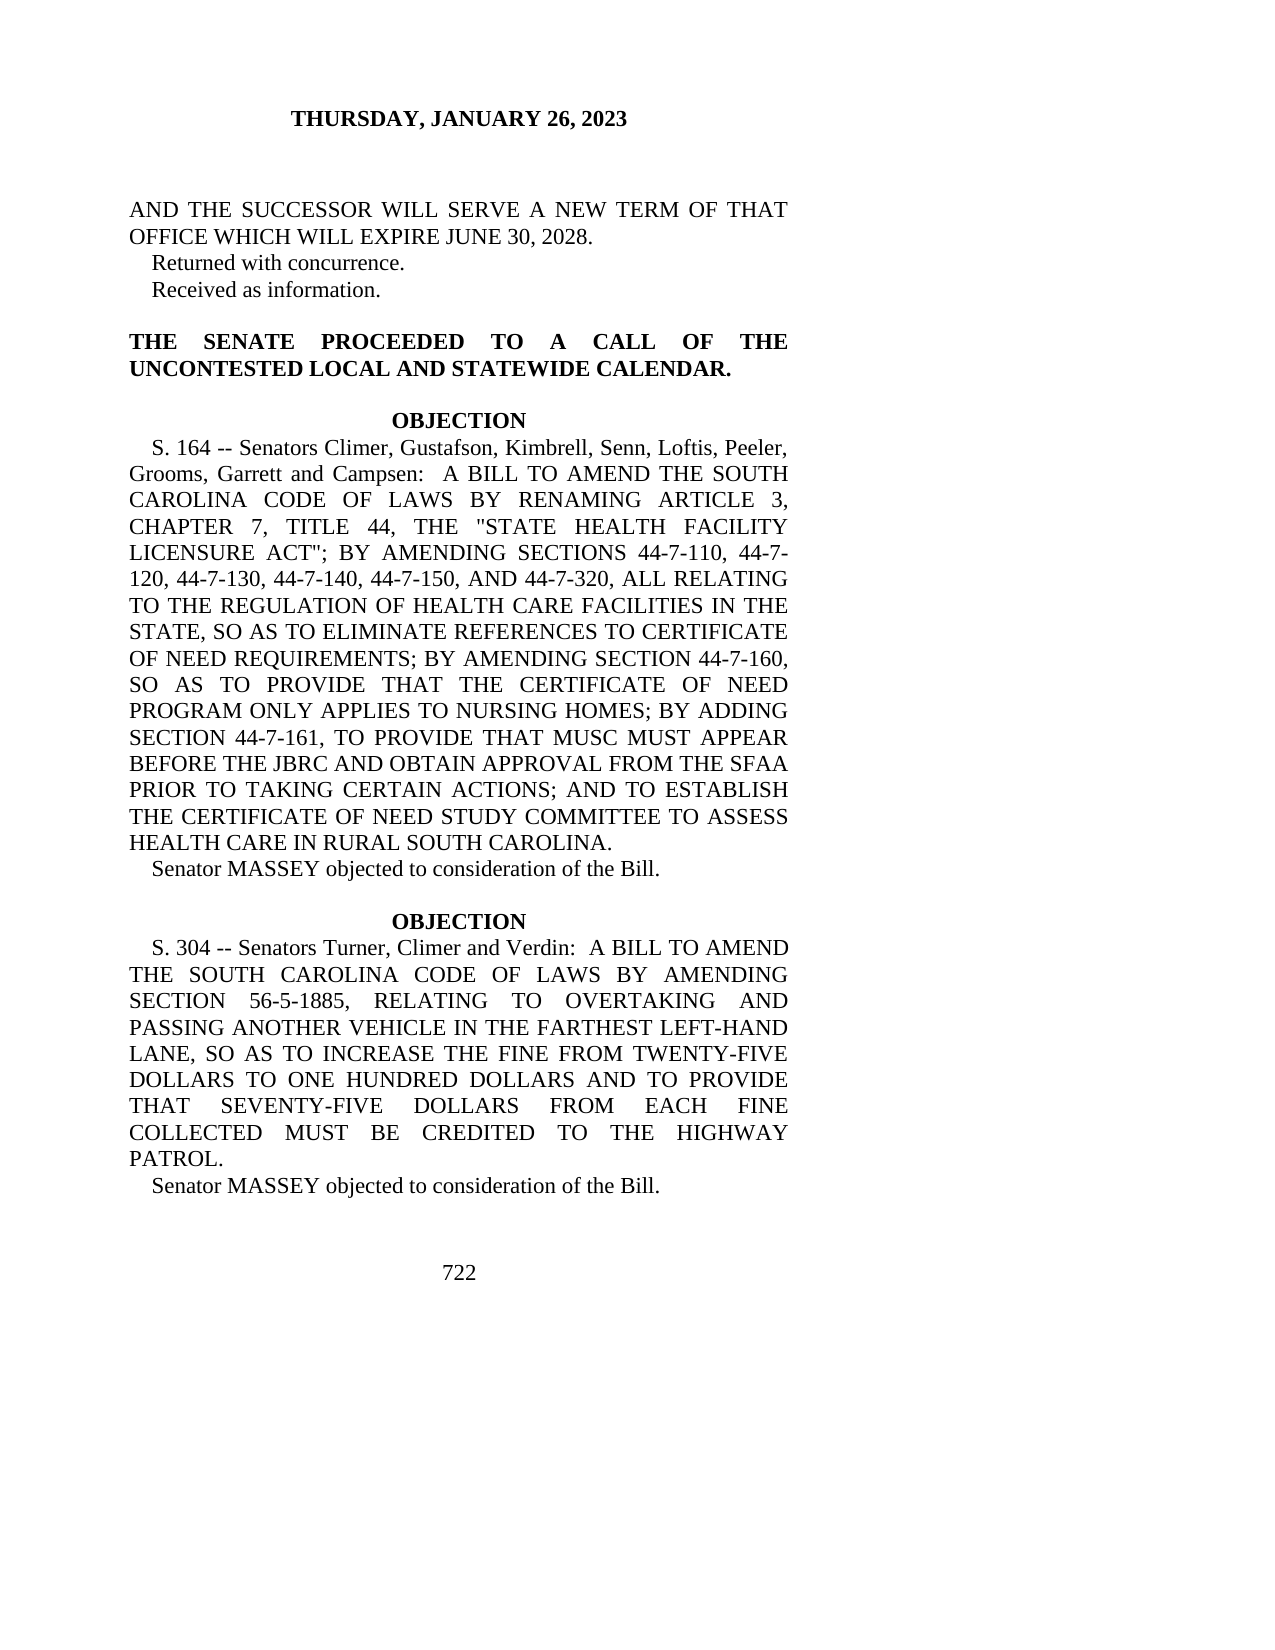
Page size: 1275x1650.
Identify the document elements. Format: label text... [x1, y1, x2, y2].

text S. 304 -- Senators Turner, Climer and Verdin: A BILL TO AMEND THE SOUTH CAROLINA CODE OF LAWS BY AMENDING SECTION 56-5-1885, RELATING TO OVERTAKING AND PASSING ANOTHER VEHICLE IN THE FARTHEST LEFT-HAND LANE, SO AS TO INCREASE THE FINE FROM TWENTY-FIVE DOLLARS TO ONE HUNDRED DOLLARS AND TO PROVIDE THAT SEVENTY-FIVE DOLLARS FROM EACH FINE COLLECTED MUST BE CREDITED TO THE HIGHWAY PATROL. [129, 934, 789, 1172]
text THE SENATE PROCEEDED TO A CALL OF THE UNCONTESTED LOCAL AND STATEWIDE CALENDAR. [129, 328, 789, 381]
text Senator MASSEY objected to consideration of the Bill. [129, 1172, 789, 1198]
text S. 164 -- Senators Climer, Gustafson, Kimbrell, Senn, Loftis, Peeler, Grooms, Garrett and Campsen: A BILL TO AMEND THE SOUTH CAROLINA CODE OF LAWS BY RENAMING ARTICLE 3, CHAPTER 7, TITLE 44, THE "STATE HEALTH FACILITY LICENSURE ACT"; BY AMENDING SECTIONS 44-7-110, 44-7-120, 44-7-130, 44-7-140, 44-7-150, AND 44-7-320, ALL RELATING TO THE REGULATION OF HEALTH CARE FACILITIES IN THE STATE, SO AS TO ELIMINATE REFERENCES TO CERTIFICATE OF NEED REQUIREMENTS; BY AMENDING SECTION 44-7-160, SO AS TO PROVIDE THAT THE CERTIFICATE OF NEED PROGRAM ONLY APPLIES TO NURSING HOMES; BY ADDING SECTION 44-7-161, TO PROVIDE THAT MUSC MUST APPEAR BEFORE THE JBRC AND OBTAIN APPROVAL FROM THE SFAA PRIOR TO TAKING CERTAIN ACTIONS; AND TO ESTABLISH THE CERTIFICATE OF NEED STUDY COMMITTEE TO ASSESS HEALTH CARE IN RURAL SOUTH CAROLINA. [129, 434, 789, 855]
text OBJECTION [129, 407, 789, 434]
text Received as information. [129, 276, 789, 302]
text Returned with concurrence. [129, 249, 789, 276]
text Senator MASSEY objected to consideration of the Bill. [129, 855, 789, 882]
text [129, 144, 789, 249]
text OBJECTION [129, 908, 789, 934]
